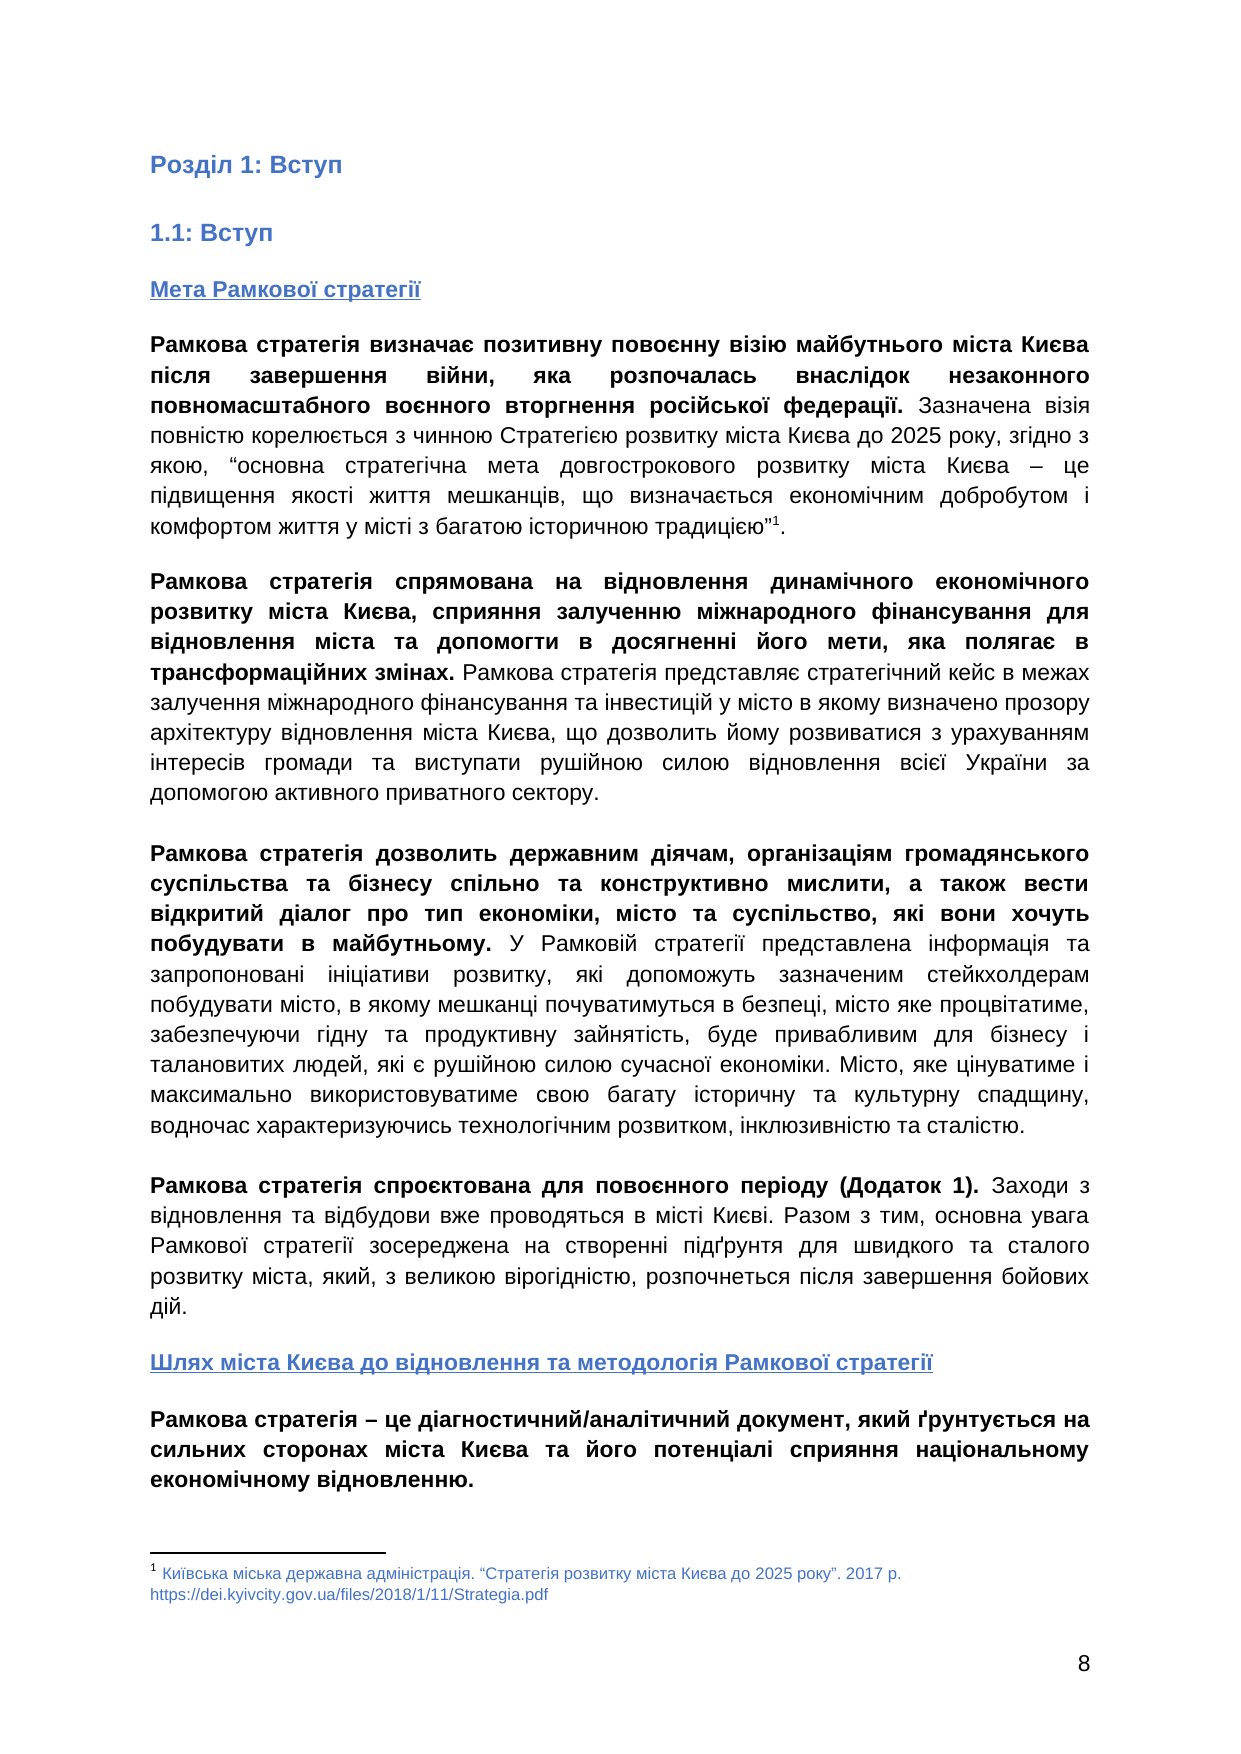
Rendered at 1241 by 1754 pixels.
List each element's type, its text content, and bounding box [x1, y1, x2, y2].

text Рамкова стратегія дозволить державним діячам, організаціям громадянського суспільства та бізнесу спільно та конструктивно мислити, а також вести відкритий діалог про тип економіки, місто та суспільство, які вони хочуть побудувати в майбутньому. У Рамковій стратегії представлена інформація та запропоновані ініціативи розвитку, які допоможуть зазначеним стейкхолдерам побудувати місто, в якому мешканці почуватимуться в безпеці, місто яке процвітатиме, забезпечуючи гідну та продуктивну зайнятість, буде привабливим для бізнесу і талановитих людей, які є рушійною силою сучасної економіки. Місто, яке цінуватиме і максимально використовуватиме свою багату історичну та культурну спадщину, водночас характеризуючись технологічним розвитком, інклюзивністю та сталістю. [150, 840, 1090, 1138]
text Рамкова стратегія спроєктована для повоєнного періоду (Додаток 1). Заходи з відновлення та відбудови вже проводяться в місті Києві. Разом з тим, основна увага Рамкової стратегії зосереджена на створенні підґрунтя для швидкого та сталого розвитку міста, який, з великою вірогідністю, розпочнеться після завершення бойових дій. [150, 1172, 1090, 1319]
text Мета Рамкової стратегії [150, 276, 1090, 302]
text Рамкова стратегія спрямована на відновлення динамічного економічного розвитку міста Києва, сприяння залученню міжнародного фінансування для відновлення міста та допомогти в досягненні його мети, яка полягає в трансформаційних змінах. Рамкова стратегія представляє стратегічний кейс в межах залучення міжнародного фінансування та інвестицій у місто в якому визначено прозору архітектуру відновлення міста Києва, що дозволить йому розвиватися з урахуванням інтересів громади та виступати рушійною силою відновлення всієї України за допомогою активного приватного сектору. [150, 568, 1090, 806]
text Розділ 1: Вступ [150, 150, 1090, 179]
list Шлях міста Києва до відновлення та методологія Рамкової стратегії [150, 1349, 1090, 1376]
text Рамкова стратегія визначає позитивну повоєнну візію майбутнього міста Києва після завершення війни, яка розпочалась внаслідок незаконного повномасштабного воєнного вторгнення російської федерації. Зазначена візія повністю корелюється з чинною Стратегією розвитку міста Києва до 2025 року, згідно з якою, “основна стратегічна мета довгострокового розвитку міста Києва – це підвищення якості життя мешканців, що визначається економічним добробутом і комфортом життя у місті з багатою історичною традицією”. [150, 331, 1090, 539]
subtitle 1.1: Вступ [150, 218, 1090, 247]
text Рамкова стратегія – це діагностичний/аналітичний документ, який ґрунтується на сильних сторонах міста Києва та його потенціалі сприяння національному економічному відновленню. [150, 1406, 1090, 1493]
